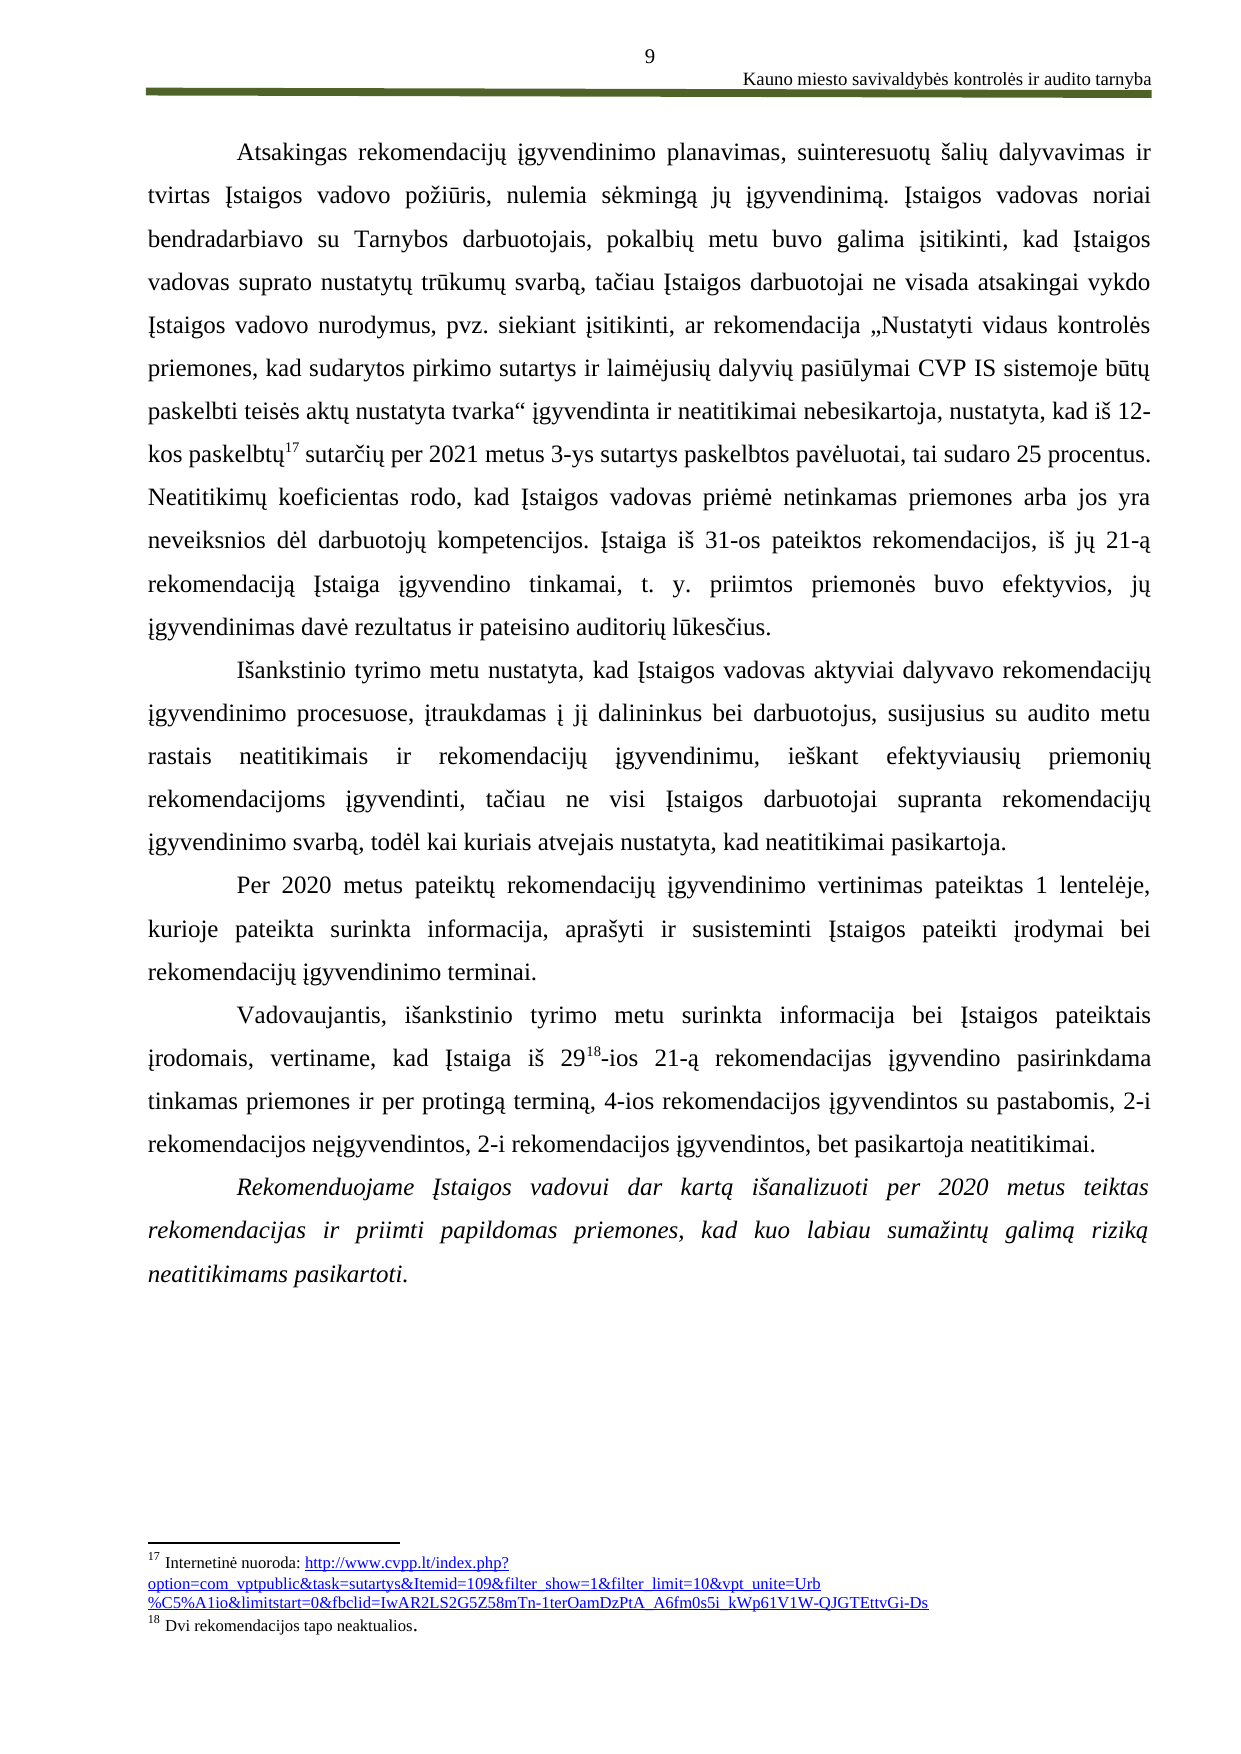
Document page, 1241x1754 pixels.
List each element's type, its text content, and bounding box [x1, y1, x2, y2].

text Išankstinio tyrimo metu nustatyta, kad Įstaigos vadovas aktyviai dalyvavo rekomendacijų įgyvendinimo procesuose, įtraukdamas į jį dalininkus bei darbuotojus, susijusius su audito metu rastais neatitikimais ir rekomendacijų įgyvendinimu, ieškant efektyviausių priemonių rekomendacijoms įgyvendinti, tačiau ne visi Įstaigos darbuotojai supranta rekomendacijų įgyvendinimo svarbą, todėl kai kuriais atvejais nustatyta, kad neatitikimai pasikartoja. [148, 655, 1152, 856]
text Atsakingas rekomendacijų įgyvendinimo planavimas, suinteresuotų šalių dalyvavimas ir tvirtas Įstaigos vadovo požiūris, nulemia sėkmingą jų įgyvendinimą. Įstaigos vadovas noriai bendradarbiavo su Tarnybos darbuotojais, pokalbių metu buvo galima įsitikinti, kad Įstaigos vadovas suprato nustatytų trūkumų svarbą, tačiau Įstaigos darbuotojai ne visada atsakingai vykdo Įstaigos vadovo nurodymus, pvz. siekiant įsitikinti, ar rekomendacija „Nustatyti vidaus kontrolės priemones, kad sudarytos pirkimo sutartys ir laimėjusių dalyvių pasiūlymai CVP IS sistemoje būtų paskelbti teisės aktų nustatyta tvarka“ įgyvendinta ir neatitikimai nebesikartoja, nustatyta, kad iš 12-kos paskelbtų sutarčių per 2021 metus 3-ys sutartys paskelbtos pavėluotai, tai sudaro 25 procentus. Neatitikimų koeficientas rodo, kad Įstaigos vadovas priėmė netinkamas priemones arba jos yra neveiksnios dėl darbuotojų kompetencijos. Įstaiga iš 31-os pateiktos rekomendacijos, iš jų 21-ą rekomendaciją Įstaiga įgyvendino tinkamai, t. y. priimtos priemonės buvo efektyvios, jų įgyvendinimas davė rezultatus ir pateisino auditorių lūkesčius. [148, 137, 1152, 641]
text Per 2020 metus pateiktų rekomendacijų įgyvendinimo vertinimas pateiktas 1 lentelėje, kurioje pateikta surinkta informacija, aprašyti ir susisteminti Įstaigos pateikti įrodymai bei rekomendacijų įgyvendinimo terminai. [148, 871, 1152, 986]
text Rekomenduojame Įstaigos vadovui dar kartą išanalizuoti per 2020 metus teiktas rekomendacijas ir priimti papildomas priemones, kad kuo labiau sumažintų galimą riziką neatitikimams pasikartoti. [148, 1172, 1152, 1287]
text Vadovaujantis, išankstinio tyrimo metu surinkta informacija bei Įstaigos pateiktais įrodomais, vertiname, kad Įstaiga iš 29-ios 21-ą rekomendacijas įgyvendino pasirinkdama tinkamas priemones ir per protingą terminą, 4-ios rekomendacijos įgyvendintos su pastabomis, 2-i rekomendacijos neįgyvendintos, 2-i rekomendacijos įgyvendintos, bet pasikartoja neatitikimai. [148, 1000, 1152, 1158]
